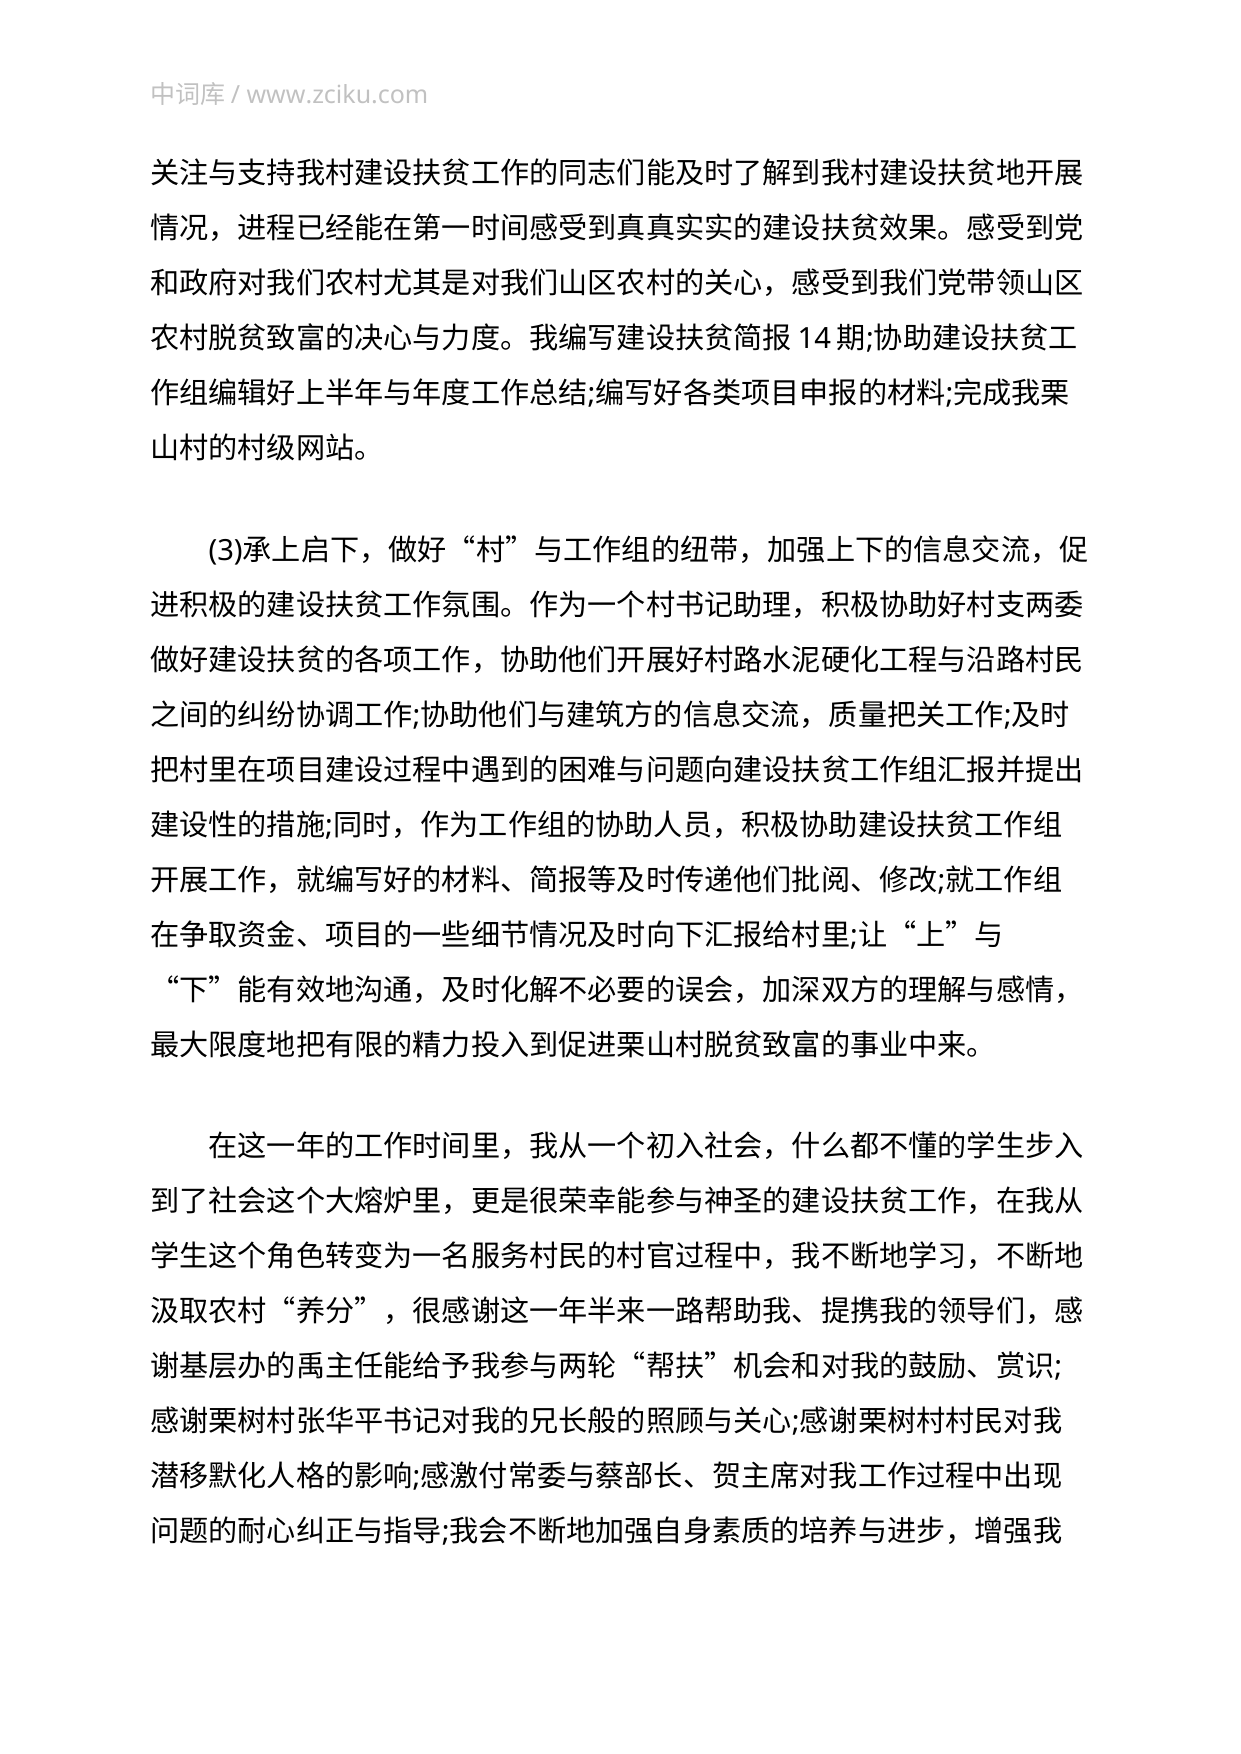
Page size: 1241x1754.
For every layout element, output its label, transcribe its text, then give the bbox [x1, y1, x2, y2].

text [150, 150, 1090, 467]
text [150, 1123, 1090, 1550]
text (3)承上启下，做好“村”与工作组的纽带，加强上下的信息交流，促进积极的建设扶贫工作氛围。作为一个村书记助理，积极协助好村支两委做好建设扶贫的各项工作，协助他们开展好村路水泥硬化工程与沿路村民之间的纠纷协调工作;协助他们与建筑方的信息交流，质量把关工作;及时把村里在项目建设过程中遇到的困难与问题向建设扶贫工作组汇报并提出建设性的措施;同时，作为工作组的协助人员，积极协助建设扶贫工作组开展工作，就编写好的材料、简报等及时传递他们批阅、修改;就工作组在争取资金、项目的一些细节情况及时向下汇报给村里;让“上”与“下”能有效地沟通，及时化解不必要的误会，加深双方的理解与感情，最大限度地把有限的精力投入到促进栗山村脱贫致富的事业中来。 [150, 526, 1090, 1063]
